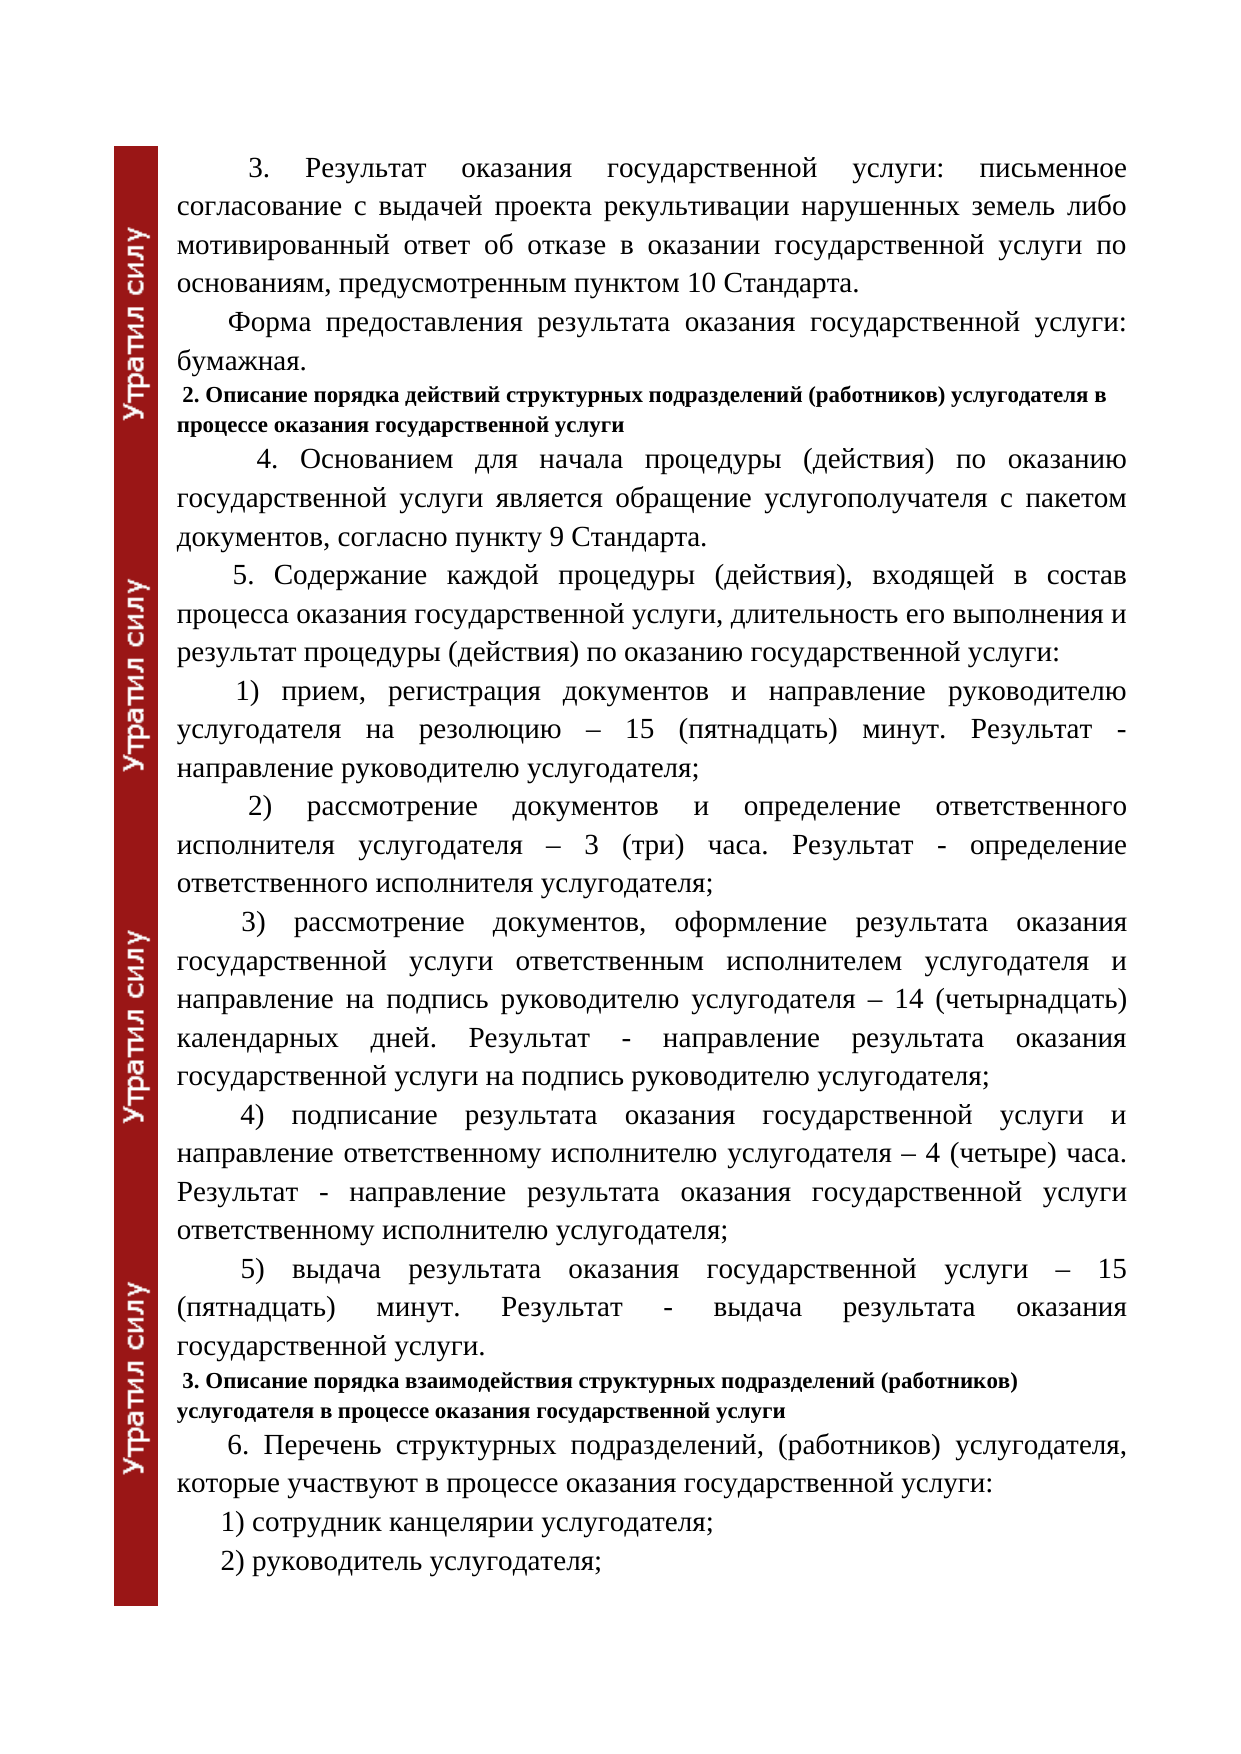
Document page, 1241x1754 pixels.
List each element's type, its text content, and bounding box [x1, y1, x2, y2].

picture [114, 668, 158, 673]
text 5. Содержание каждой процедуры (действия), входящей в состав процесса оказания государственной услуги, длительность его выполнения и результат процедуры (действия) по оказанию государственной услуги: [112, 557, 1128, 668]
picture [114, 1246, 158, 1251]
picture [114, 783, 158, 788]
text 3. Описание порядка взаимодействия структурных подразделений (работников) услугодателя в процессе оказания государственной услуги [112, 1367, 1128, 1423]
picture [114, 438, 158, 442]
text 4. Основанием для начала процедуры (действия) по оказанию государственной услуги является обращение услугополучателя с пакетом документов, согласно пункту 9 Стандарта. [112, 442, 1128, 552]
text 1) сотрудник канцелярии услугодателя; [112, 1504, 1128, 1538]
picture [114, 1499, 158, 1504]
picture [114, 1423, 158, 1427]
text Форма предоставления результата оказания государственной услуги: бумажная. [112, 304, 1128, 376]
text 3) рассмотрение документов, оформление результата оказания государственной услуги ответственным исполнителем услугодателя и направление на подпись руководителю услугодателя – 14 (четырнадцать) календарных дней. Результат - направление результата оказания государственной услуги на подпись руководителю услугодателя; [112, 904, 1128, 1092]
text 2) руководитель услугодателя; [112, 1543, 1128, 1576]
text 3. Результат оказания государственной услуги: письменное согласование с выдачей проекта рекультивации нарушенных земель либо мотивированный ответ об отказе в оказании государственной услуги по основаниям, предусмотренным пунктом 10 Стандарта. [112, 150, 1128, 299]
picture [114, 376, 158, 381]
picture [114, 1576, 158, 1606]
text 6. Перечень структурных подразделений, (работников) услугодателя, которые участвуют в процессе оказания государственной услуги: [112, 1427, 1128, 1499]
picture [114, 552, 158, 557]
picture [114, 146, 158, 150]
text 2) рассмотрение документов и определение ответственного исполнителя услугодателя – 3 (три) часа. Результат - определение ответственного исполнителя услугодателя; [112, 788, 1128, 899]
text 2. Описание порядка действий структурных подразделений (работников) услугодателя в процессе оказания государственной услуги [112, 381, 1128, 438]
picture [114, 1092, 158, 1097]
picture [114, 1362, 158, 1367]
picture [114, 1538, 158, 1543]
text 4) подписание результата оказания государственной услуги и направление ответственному исполнителю услугодателя – 4 (четыре) часа. Результат - направление результата оказания государственной услуги ответственному исполнителю услугодателя; [112, 1097, 1128, 1246]
picture [114, 299, 158, 304]
text 1) прием, регистрация документов и направление руководителю услугодателя на резолюцию – 15 (пятнадцать) минут. Результат - направление руководителю услугодателя; [112, 673, 1128, 783]
picture [114, 899, 158, 904]
text 5) выдача результата оказания государственной услуги – 15 (пятнадцать) минут. Результат - выдача результата оказания государственной услуги. [112, 1251, 1128, 1362]
